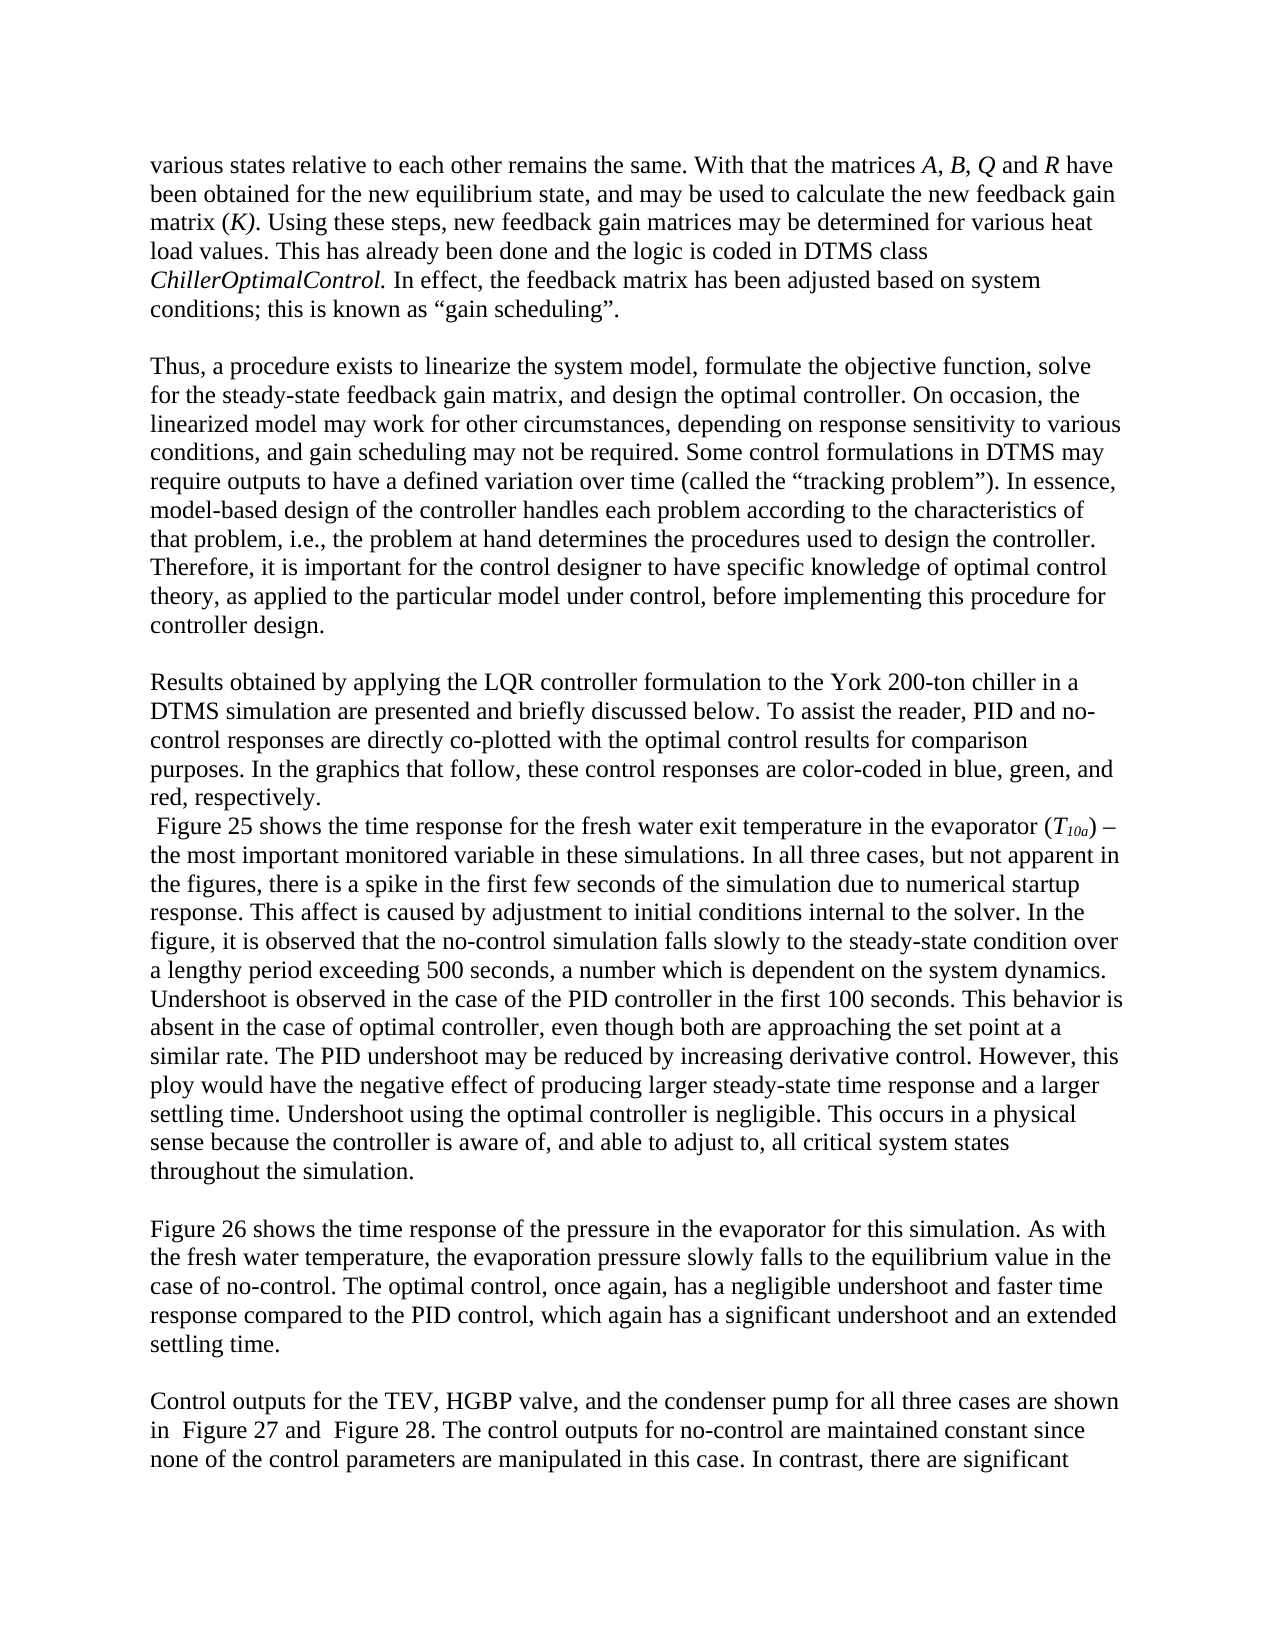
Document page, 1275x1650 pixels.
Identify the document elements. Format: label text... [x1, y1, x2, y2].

text Figure 25 shows the time response for the fresh water exit temperature in the evaporator (T10a) – the most important monitored variable in these simulations. In all three cases, but not apparent in the figures, there is a spike in the first few seconds of the simulation due to numerical startup response. This affect is caused by adjustment to initial conditions internal to the solver. In the figure, it is observed that the no-control simulation falls slowly to the steady-state condition over a lengthy period exceeding 500 seconds, a number which is dependent on the system dynamics. Undershoot is observed in the case of the PID controller in the first 100 seconds. This behavior is absent in the case of optimal controller, even though both are approaching the set point at a similar rate. The PID undershoot may be reduced by increasing derivative control. However, this ploy would have the negative effect of producing larger steady-state time response and a larger settling time. Undershoot using the optimal controller is negligible. This occurs in a physical sense because the controller is aware of, and able to adjust to, all critical system states throughout the simulation. [150, 811, 1125, 1185]
text Figure 26 shows the time response of the pressure in the evaporator for this simulation. As with the fresh water temperature, the evaporation pressure slowly falls to the equilibrium value in the case of no-control. The optimal control, once again, has a negligible undershoot and faster time response compared to the PID control, which again has a significant undershoot and an extended settling time. [150, 1214, 1125, 1357]
text Results obtained by applying the LQR controller formulation to the York 200-ton chiller in a DTMS simulation are presented and briefly discussed below. To assist the reader, PID and no-control responses are directly co-plotted with the optimal control results for comparison purposes. In the graphics that follow, these control responses are color-coded in blue, green, and red, respectively. [150, 667, 1125, 811]
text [150, 150, 1125, 322]
text Thus, a procedure exists to linearize the system model, formulate the objective function, solve for the steady-state feedback gain matrix, and design the optimal controller. On occasion, the linearized model may work for other circumstances, depending on response sensitivity to various conditions, and gain scheduling may not be required. Some control formulations in DTMS may require outputs to have a defined variation over time (called the “tracking problem”). In essence, model-based design of the controller handles each problem according to the characteristics of that problem, i.e., the problem at hand determines the procedures used to design the controller. Therefore, it is important for the control designer to have specific knowledge of optimal control theory, as applied to the particular model under control, before implementing this procedure for controller design. [150, 351, 1125, 639]
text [150, 1386, 1125, 1472]
